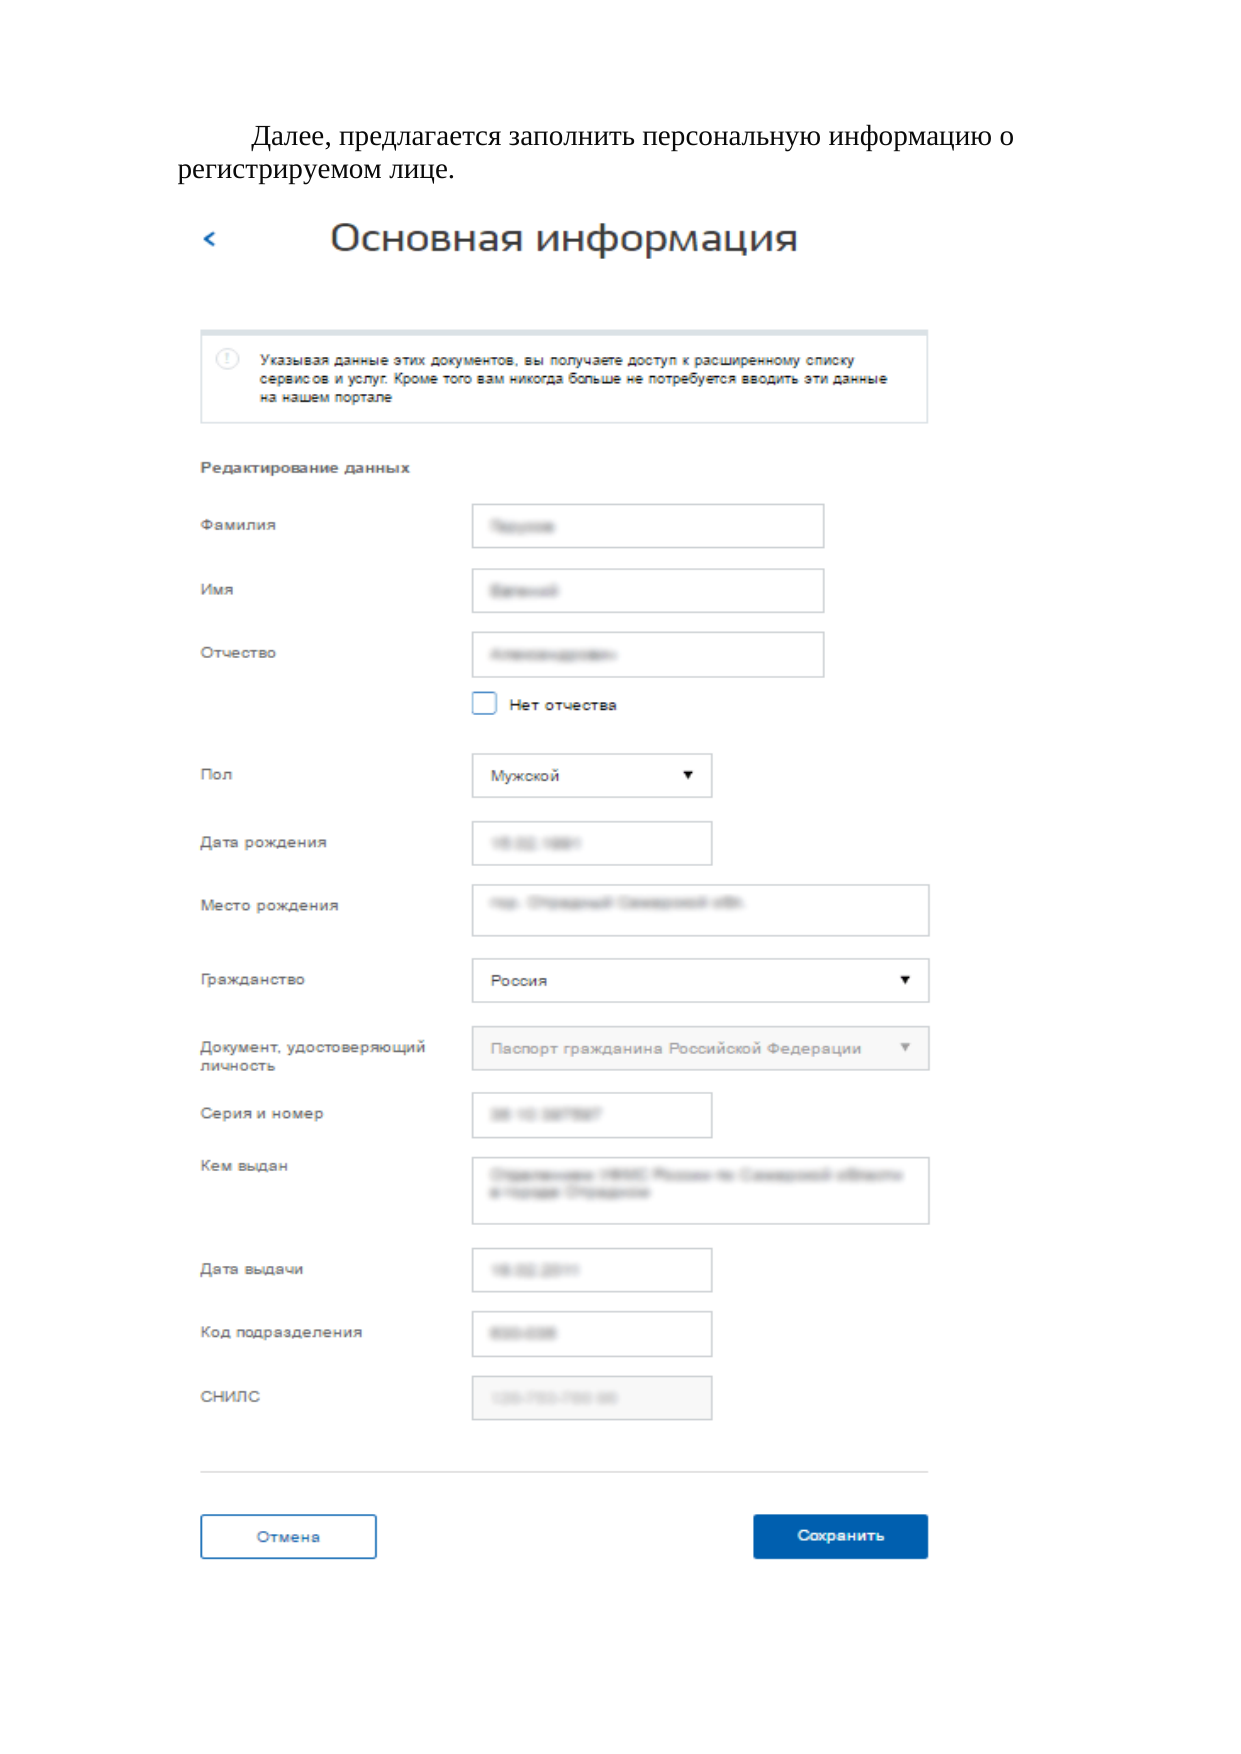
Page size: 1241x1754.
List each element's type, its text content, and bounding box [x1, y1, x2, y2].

text Далее, предлагается заполнить персональную информацию о регистрируемом лице. [177, 118, 1152, 185]
picture [177, 185, 959, 1587]
